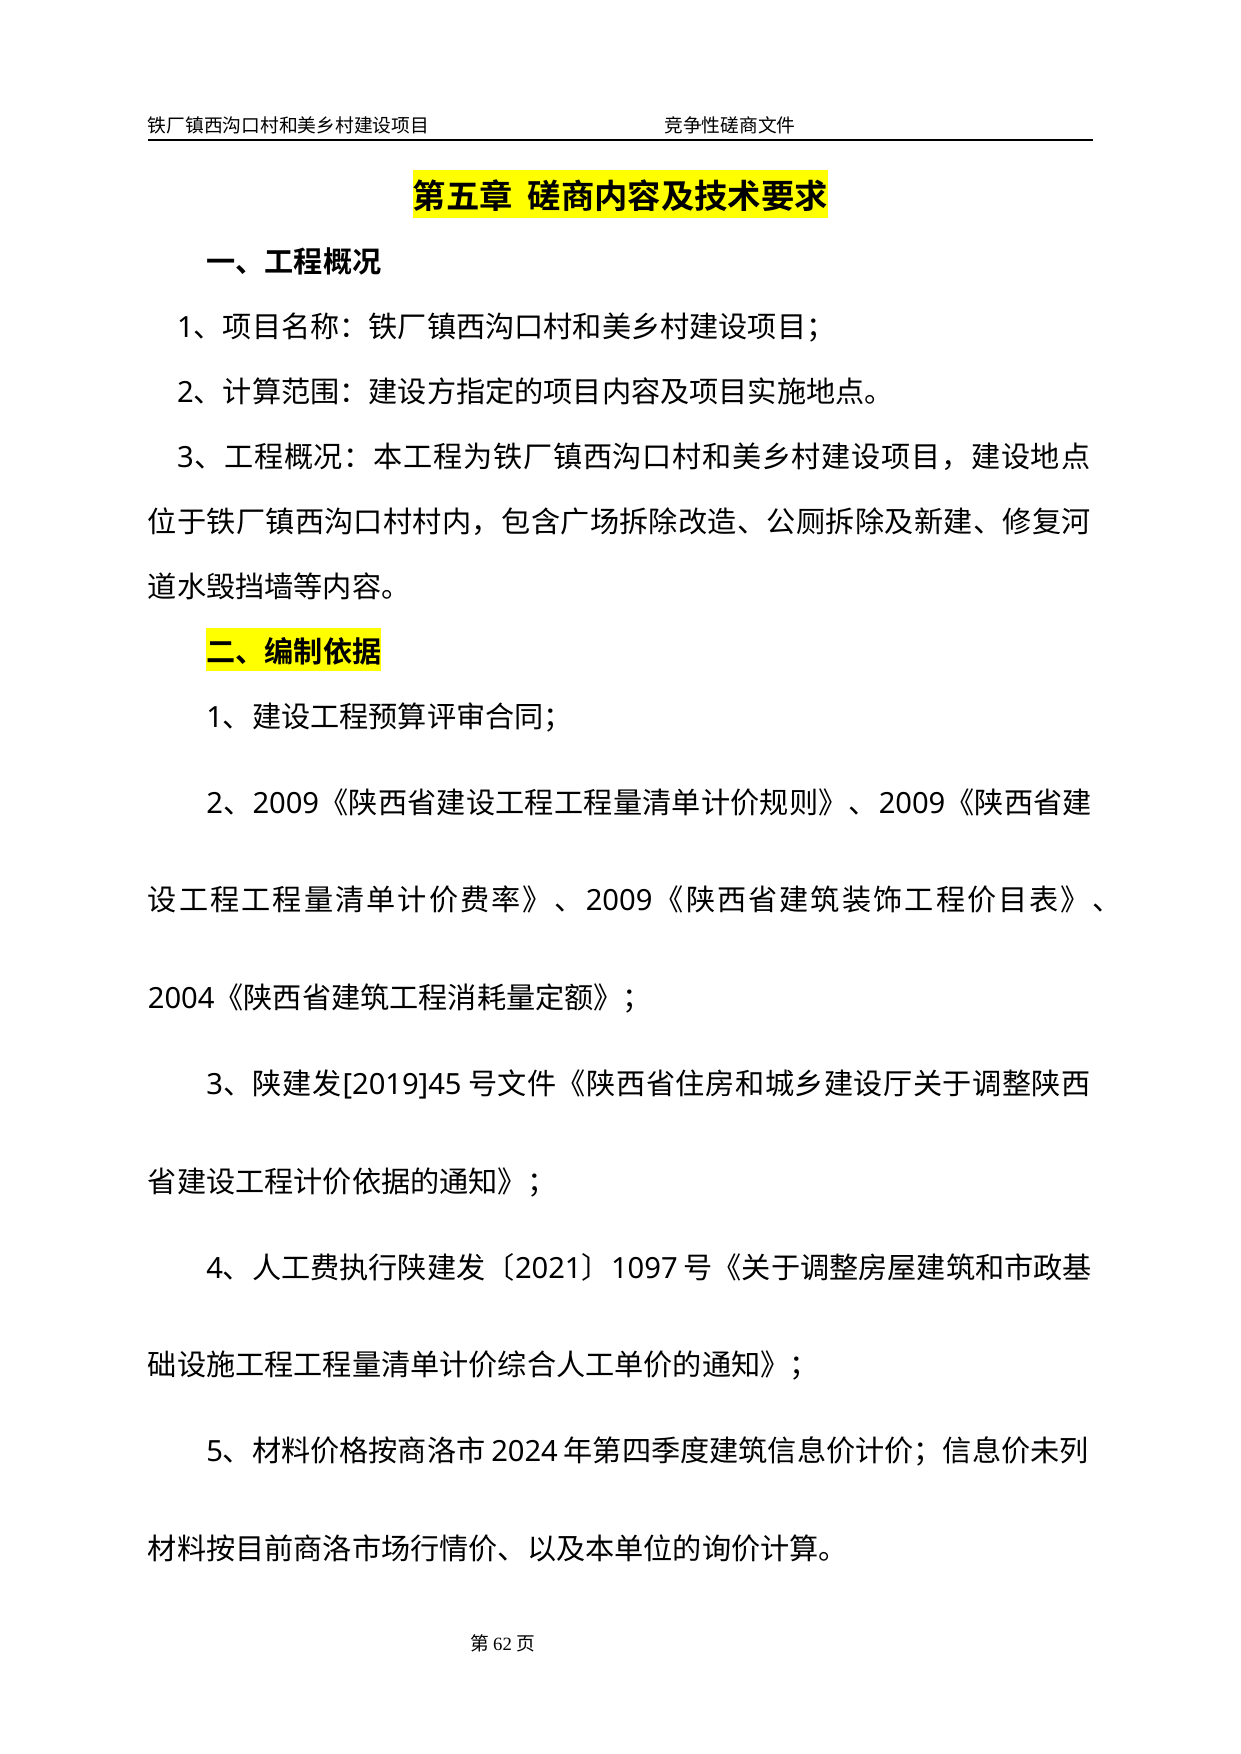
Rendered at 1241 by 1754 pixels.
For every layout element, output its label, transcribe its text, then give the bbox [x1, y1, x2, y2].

text 2、2009《陕西省建设工程工程量清单计价规则》、2009《陕西省建设工程工程量清单计价费率》、2009《陕西省建筑装饰工程价目表》、2004《陕西省建筑工程消耗量定额》； [148, 768, 1093, 1028]
text 3、工程概况：本工程为铁厂镇西沟口村和美乡村建设项目，建设地点位于铁厂镇西沟口村村内，包含广场拆除改造、公厕拆除及新建、修复河道水毁挡墙等内容。 [148, 422, 1093, 617]
text 1、项目名称：铁厂镇西沟口村和美乡村建设项目； [148, 292, 1093, 357]
list 5、材料价格按商洛市2024年第四季度建筑信息价计价；信息价未列材料按目前商洛市场行情价、以及本单位的询价计算。 [148, 1417, 1093, 1579]
text 3、陕建发[2019]45号文件《陕西省住房和城乡建设厅关于调整陕西省建设工程计价依据的通知》； [148, 1049, 1093, 1212]
text 4、人工费执行陕建发〔2021〕1097号《关于调整房屋建筑和市政基础设施工程工程量清单计价综合人工单价的通知》； [148, 1233, 1093, 1395]
text 2、计算范围：建设方指定的项目内容及项目实施地点。 [148, 357, 1093, 422]
subtitle 第五章 磋商内容及技术要求 [148, 162, 1093, 227]
text 二、编制依据 [148, 617, 1093, 682]
text 1、建设工程预算评审合同； [148, 682, 1093, 747]
text 一、工程概况 [148, 227, 1093, 292]
